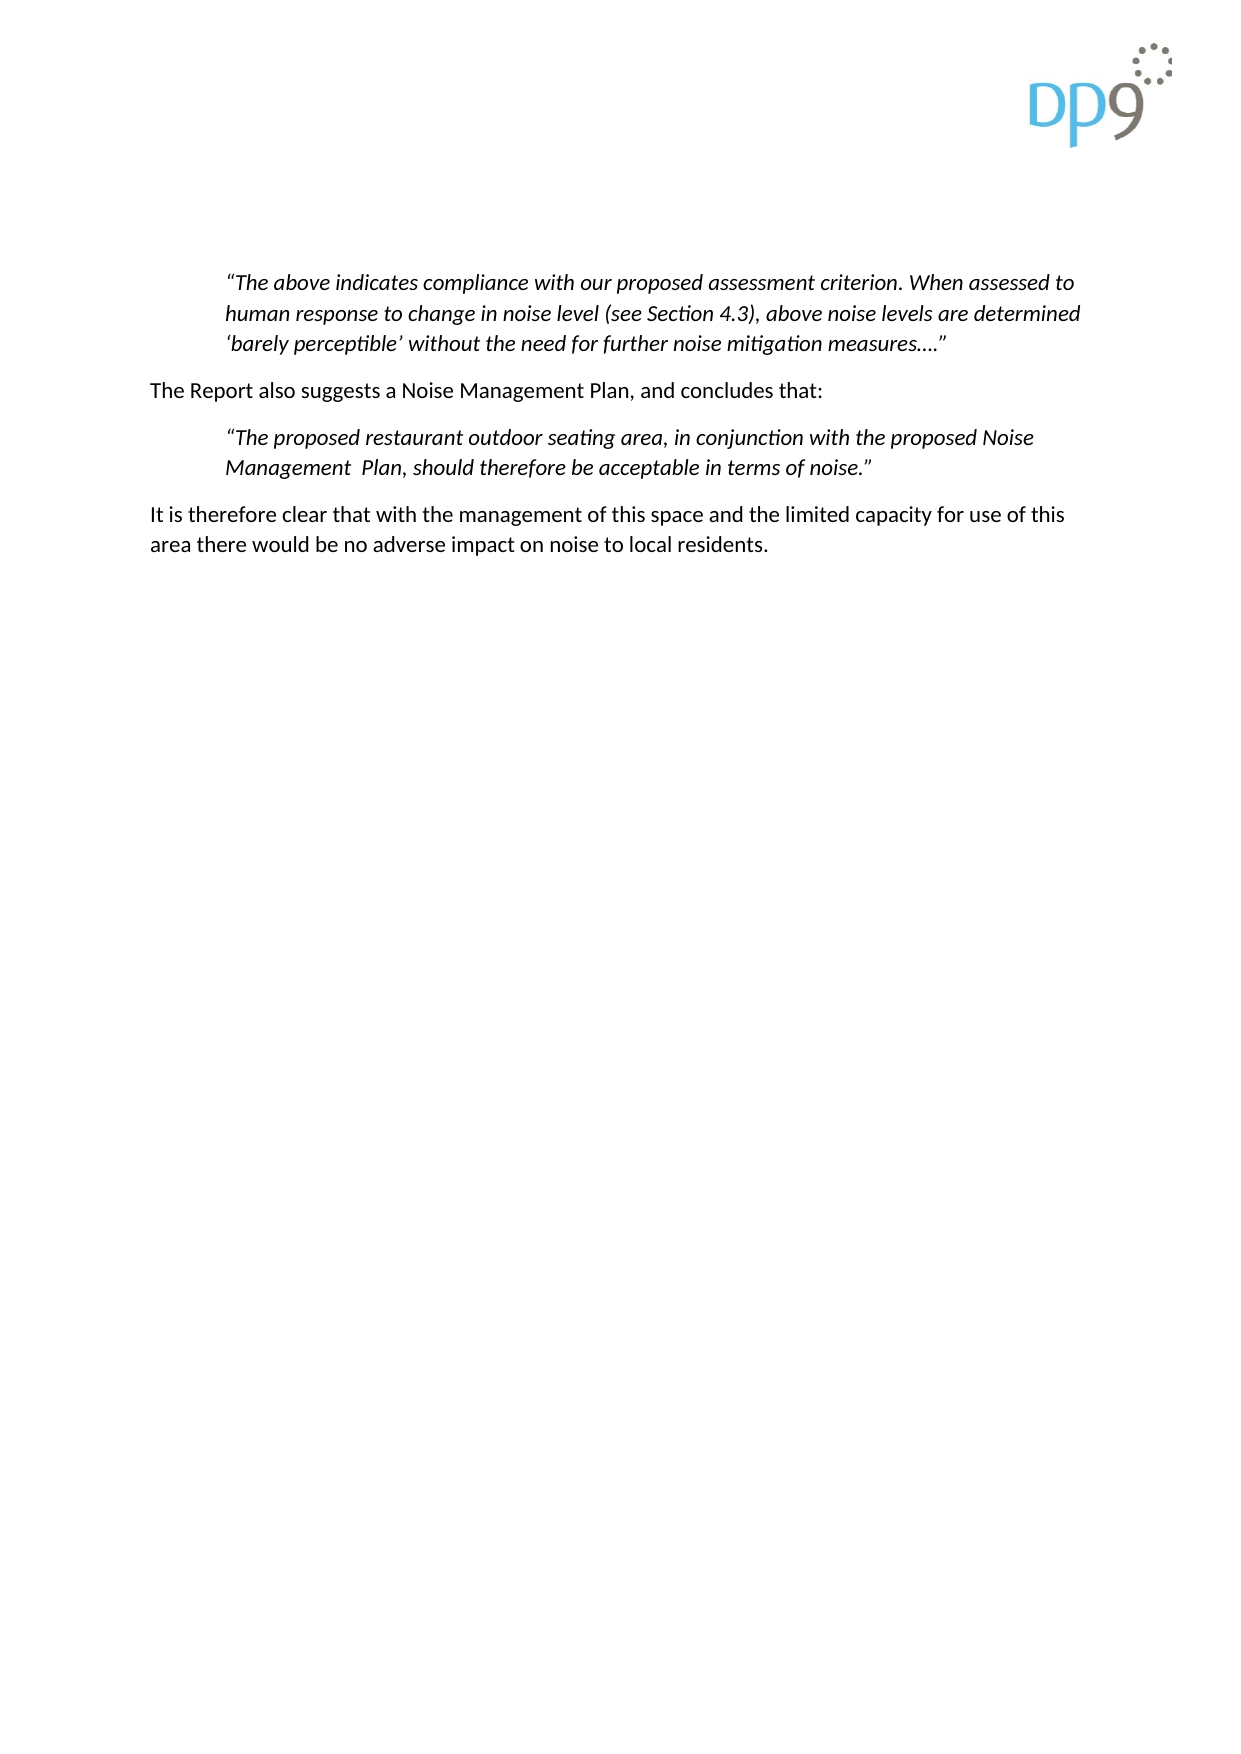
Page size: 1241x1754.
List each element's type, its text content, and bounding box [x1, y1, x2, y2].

text The Report also suggests a Noise Management Plan, and concludes that: [150, 376, 1090, 404]
text “The proposed restaurant outdoor seating area, in conjunction with the proposed Noise Management Plan, should therefore be acceptable in terms of noise.” [225, 423, 1090, 481]
text It is therefore clear that with the management of this space and the limited capacity for use of this area there would be no adverse impact on noise to local residents. [150, 500, 1090, 558]
picture [1025, 40, 1172, 147]
text “The above indicates compliance with our proposed assessment criterion. When assessed to human response to change in noise level (see Section 4.3), above noise levels are determined ‘barely perceptible’ without the need for further noise mitigation measures….” [225, 268, 1090, 357]
